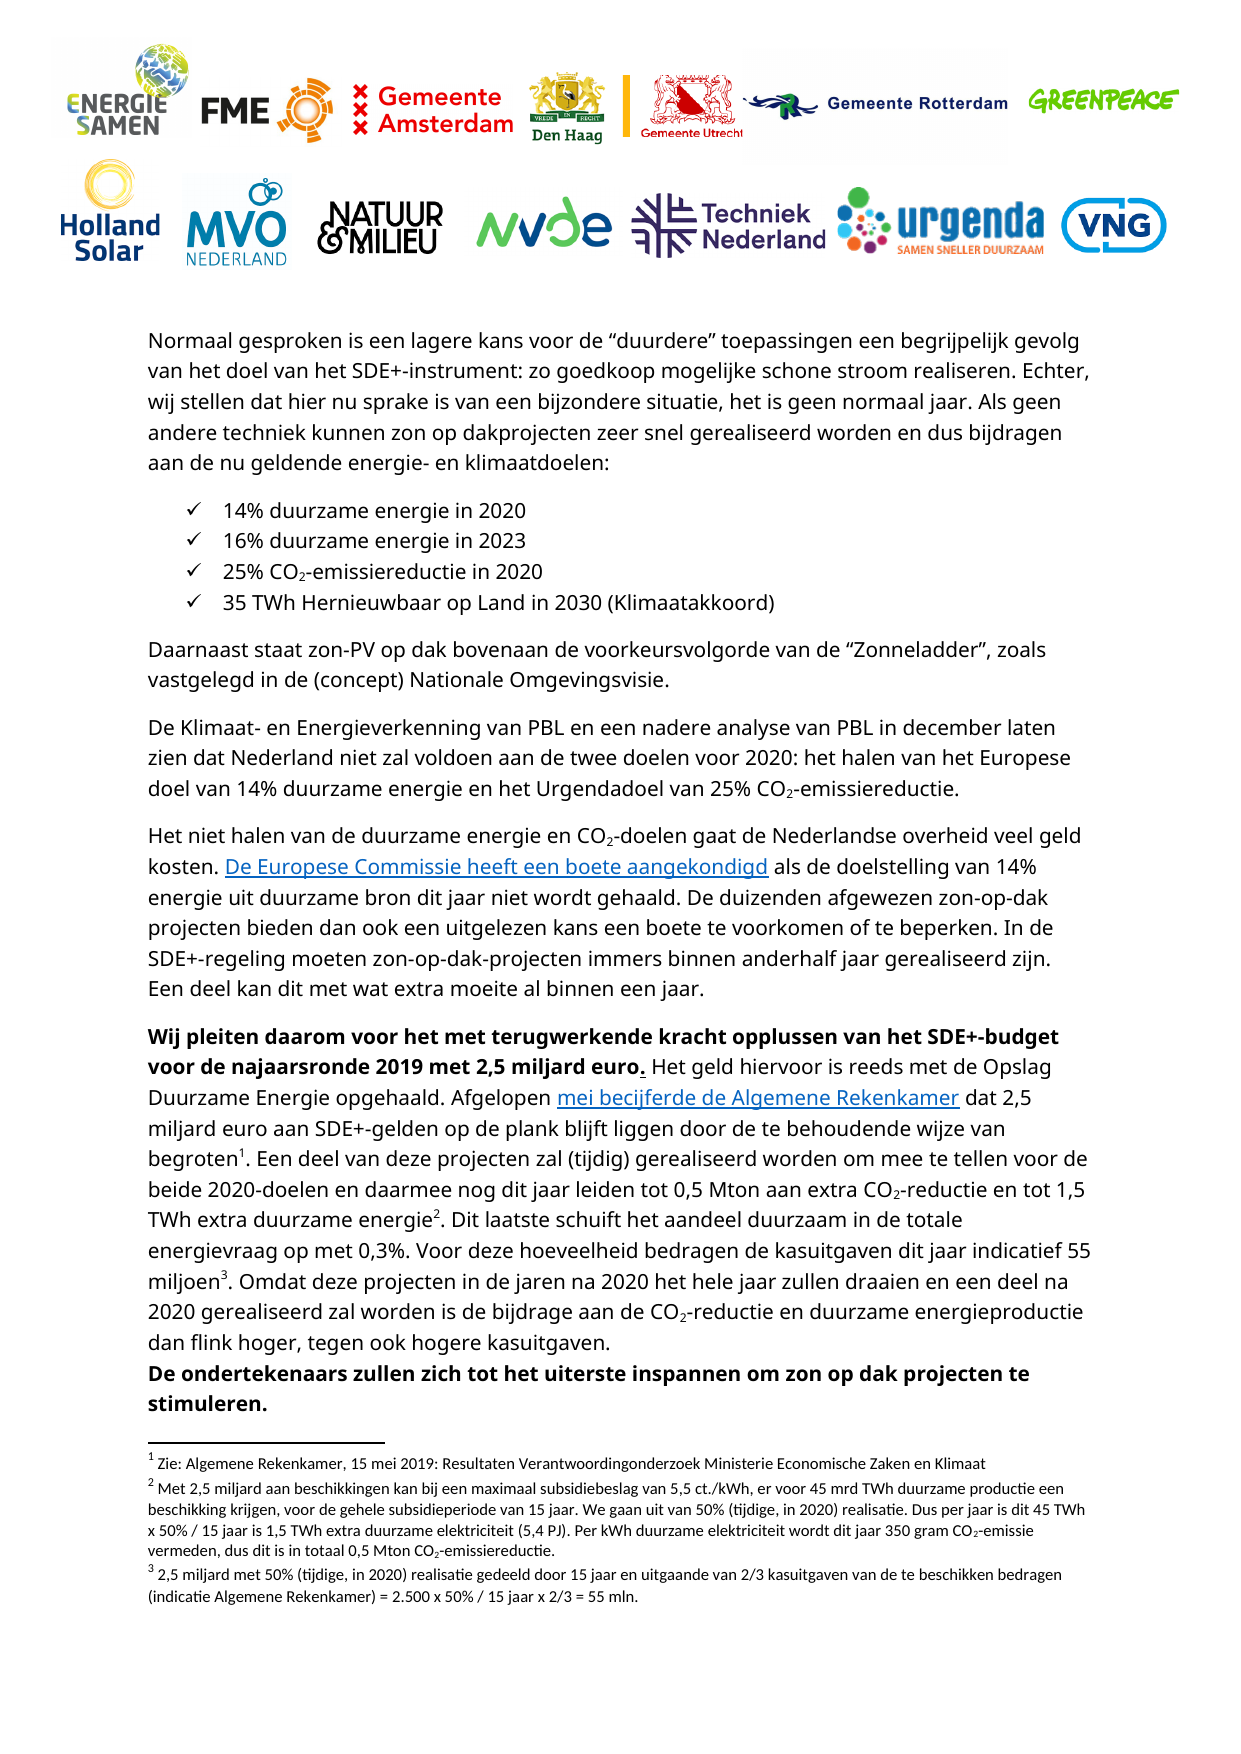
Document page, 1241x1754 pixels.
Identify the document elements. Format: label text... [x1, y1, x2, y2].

picture [61, 159, 160, 261]
list 16% duurzame energie in 2023 [185, 526, 1093, 555]
list 25% CO2-emissiereductie in 2020 [185, 557, 1093, 585]
text Normaal gesproken is een lagere kans voor de “duurdere” toepassingen een begrijpelijk gevolg van het doel van het SDE+-instrument: zo goedkoop mogelijke schone stroom realiseren. Echter, wij stellen dat hier nu sprake is van een bijzondere situatie, het is geen normaal jaar. Als geen andere techniek kunnen zon op dakprojecten zeer snel gerealiseerd worden en dus bijdragen aan de nu geldende energie- en klimaatdoelen: [148, 326, 1093, 477]
picture [293, 177, 624, 278]
picture [353, 48, 1008, 165]
picture [1028, 88, 1180, 114]
text Het niet halen van de duurzame energie en CO2-doelen gaat de Nederlandse overheid veel geld kosten. De Europese Commissie heeft een boete aangekondigd als de doelstelling van 14% energie uit duurzame bron dit jaar niet wordt gehaald. De duizenden afgewezen zon-op-dak projecten bieden dan ook een uitgelezen kans een boete te voorkomen of te beperken. In de SDE+-regeling moeten zon-op-dak-projecten immers binnen anderhalf jaar gerealiseerd zijn. Een deel kan dit met wat extra moeite al binnen een jaar. [148, 821, 1093, 1003]
picture [199, 77, 342, 147]
list 35 TWh Hernieuwbaar op Land in 2030 (Klimaatakkoord) [185, 588, 1093, 616]
picture [182, 173, 292, 270]
text De Klimaat- en Energieverkenning van PBL en een nadere analyse van PBL in december laten zien dat Nederland niet zal voldoen aan de twee doelen voor 2020: het halen van het Europese doel van 14% duurzame energie en het Urgendadoel van 25% CO2-emissiereductie. [148, 713, 1093, 802]
text Wij pleiten daarom voor het met terugwerkende kracht opplussen van het SDE+-budget voor de najaarsronde 2019 met 2,5 miljard euro. Het geld hiervoor is reeds met de Opslag Duurzame Energie opgehaald. Afgelopen mei becijferde de Algemene Rekenkamer dat 2,5 miljard euro aan SDE+-gelden op de plank blijft liggen door de te behoudende wijze van begroten. Een deel van deze projecten zal (tijdig) gerealiseerd worden om mee te tellen voor de beide 2020-doelen en daarmee nog dit jaar leiden tot 0,5 Mton aan extra CO2-reductie en tot 1,5 TWh extra duurzame energie. Dit laatste schuift het aandeel duurzaam in de totale energievraag op met 0,3%. Voor deze hoeveelheid bedragen de kasuitgaven dit jaar indicatief 55 miljoen. Omdat deze projecten in de jaren na 2020 het hele jaar zullen draaien en een deel na 2020 gerealiseerd zal worden is de bijdrage aan de CO2-reductie en duurzame energieproductie dan flink hoger, tegen ook hogere kasuitgaven. De ondertekenaars zullen zich tot het uiterste inspannen om zon op dak projecten te stimuleren. [148, 1022, 1093, 1418]
picture [631, 193, 826, 258]
picture [837, 164, 1196, 288]
list 14% duurzame energie in 2020 [185, 496, 1093, 524]
picture [50, 37, 193, 138]
text Daarnaast staat zon-PV op dak bovenaan de voorkeursvolgorde van de “Zonneladder”, zoals vastgelegd in de (concept) Nationale Omgevingsvisie. [148, 635, 1093, 694]
